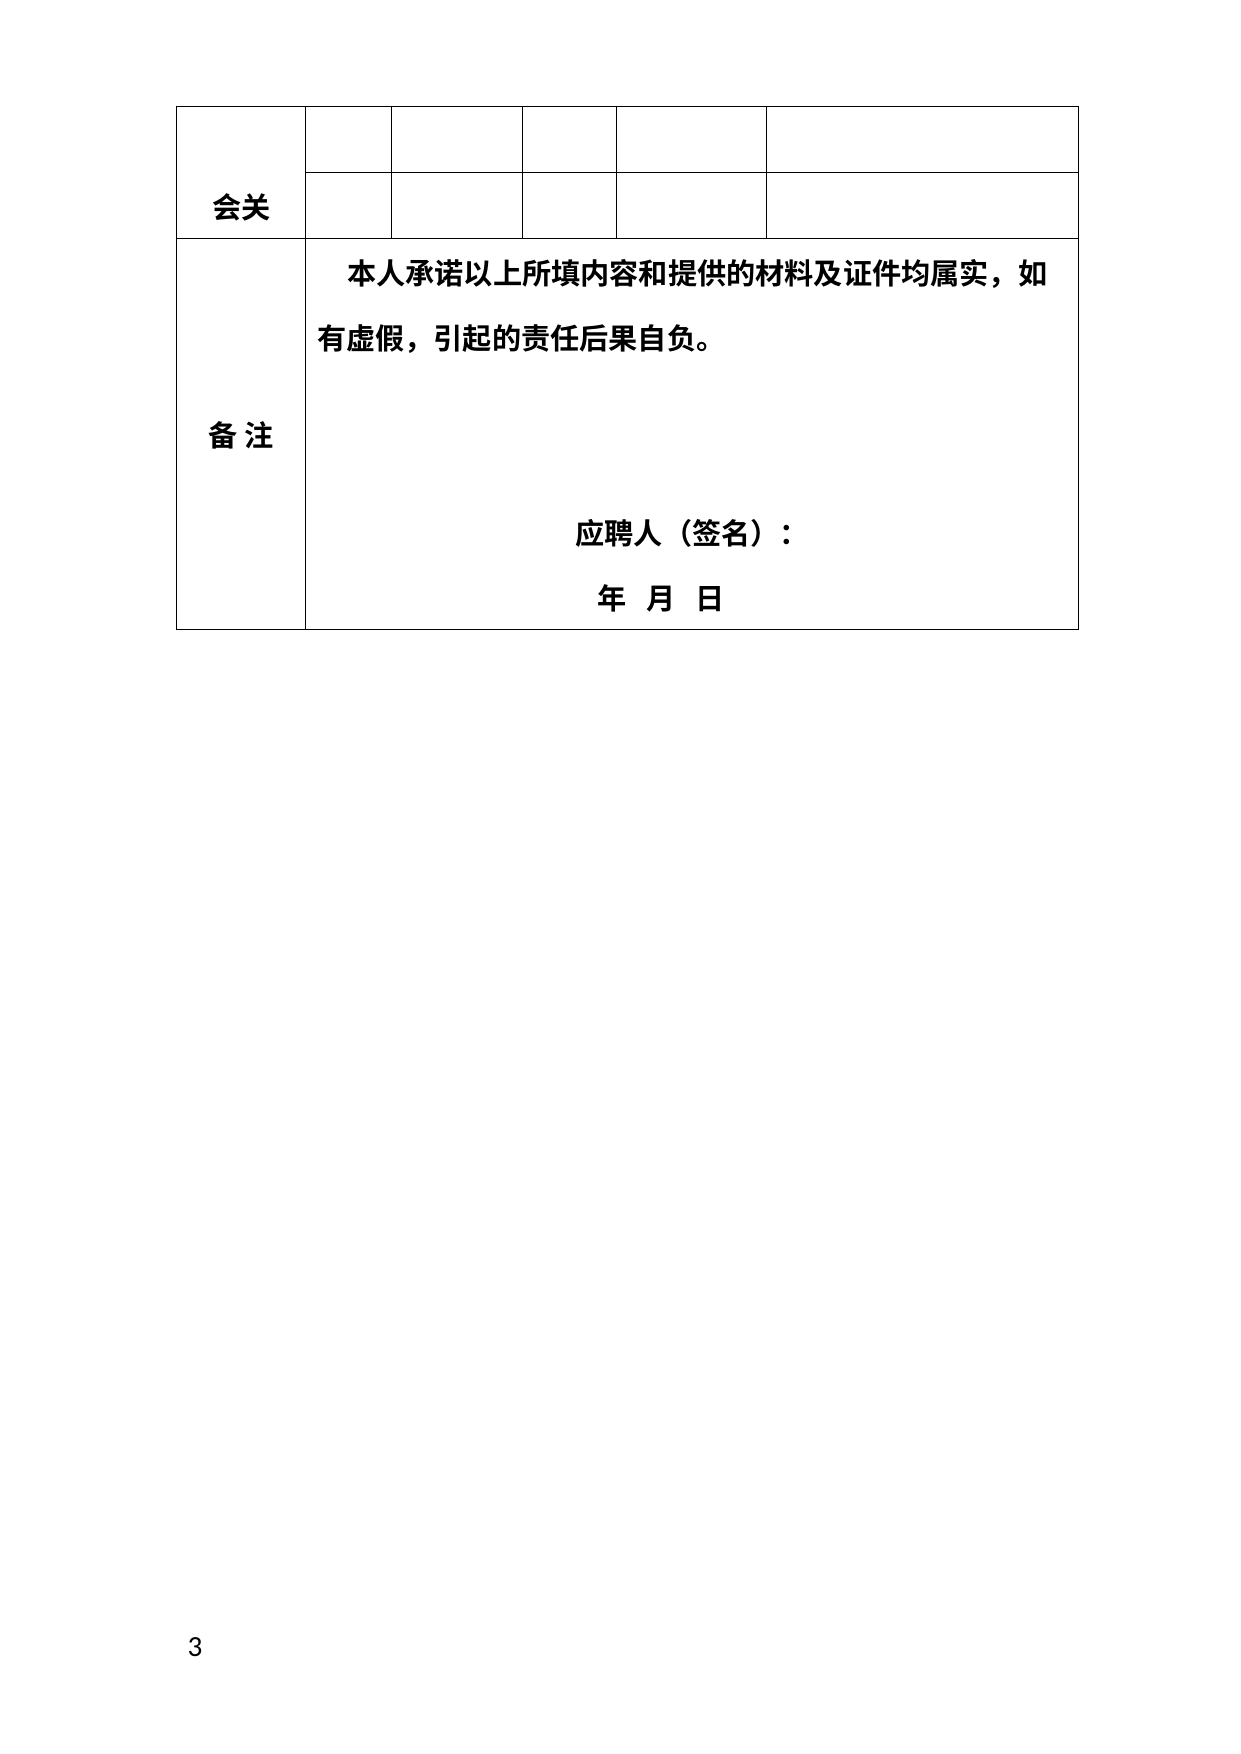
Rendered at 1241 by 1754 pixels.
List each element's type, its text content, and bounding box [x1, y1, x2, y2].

table_cell [617, 173, 766, 238]
table_cell [767, 107, 1078, 172]
table_cell 备 注 [177, 239, 305, 629]
table_cell [306, 107, 391, 172]
table_cell [523, 173, 616, 238]
table_cell [306, 173, 391, 238]
table_cell 本人承诺以上所填内容和提供的材料及证件均属实，如有虚假，引起的责任后果自负。 应聘人（签名）： 年 月 日 [306, 239, 1078, 629]
table_cell [767, 173, 1078, 238]
table_cell [392, 107, 522, 172]
table_cell [617, 107, 766, 172]
table_cell [523, 107, 616, 172]
table_cell [392, 173, 522, 238]
